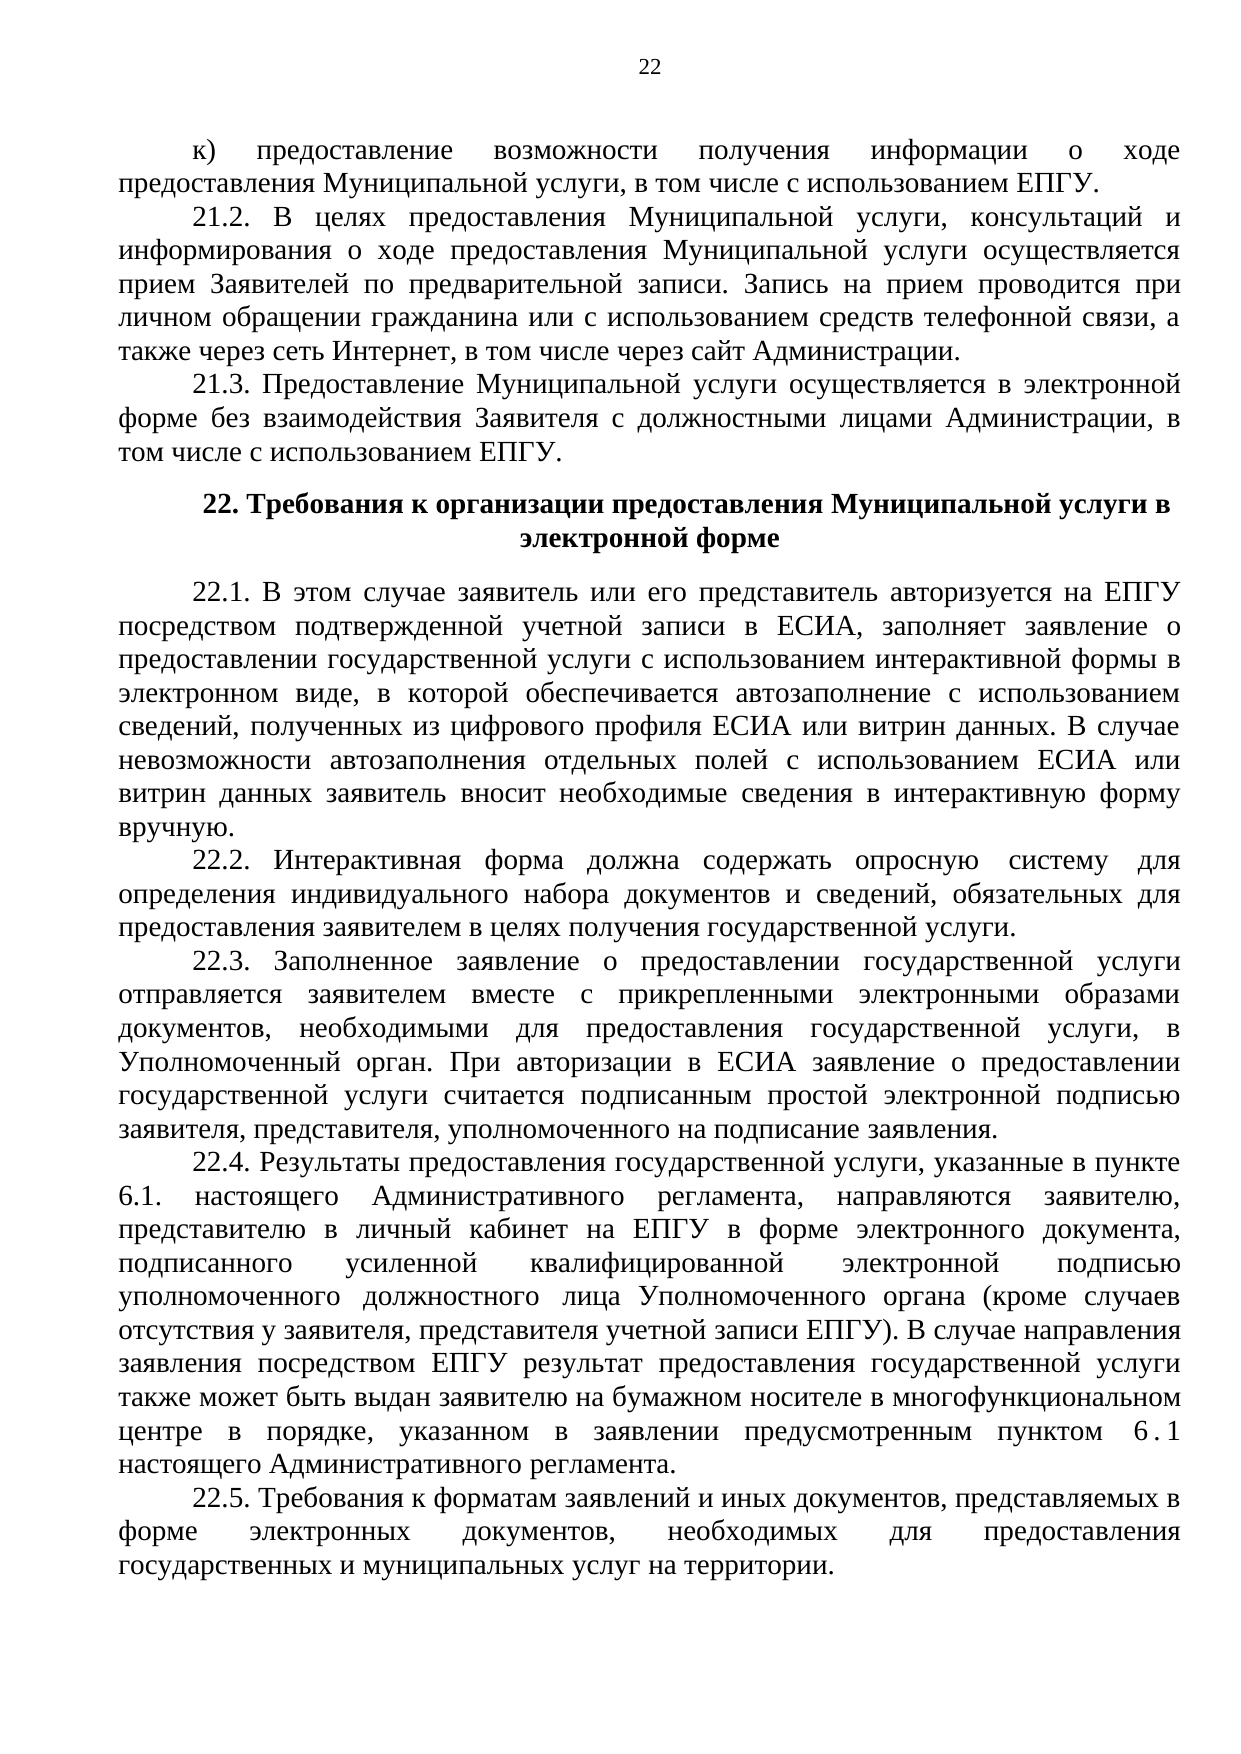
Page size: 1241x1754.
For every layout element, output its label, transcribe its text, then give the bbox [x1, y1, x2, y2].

subtitle 22. Требования к организации предоставления Муниципальной услуги в электронной форме [118, 486, 1181, 553]
text 22.3. Заполненное заявление о предоставлении государственной услуги отправляется заявителем вместе с прикрепленными электронными образами документов, необходимыми для предоставления государственной услуги, в Уполномоченный орган. При авторизации в ЕСИА заявление о предоставлении государственной услуги считается подписанным простой электронной подписью заявителя, представителя, уполномоченного на подписание заявления. [118, 943, 1181, 1144]
text 21.3. Предоставление Муниципальной услуги осуществляется в электронной форме без взаимодействия Заявителя с должностными лицами Администрации, в том числе с использованием ЕПГУ. [118, 367, 1181, 467]
text к) предоставление возможности получения информации о ходе предоставления Муниципальной услуги, в том числе с использованием ЕПГУ. [118, 132, 1181, 199]
text 21.2. В целях предоставления Муниципальной услуги, консультаций и информирования о ходе предоставления Муниципальной услуги осуществляется прием Заявителей по предварительной записи. Запись на прием проводится при личном обращении гражданина или с использованием средств телефонной связи, а также через сеть Интернет, в том числе через сайт Администрации. [118, 199, 1181, 367]
text 22.2. Интерактивная форма должна содержать опросную систему для определения индивидуального набора документов и сведений, обязательных для предоставления заявителем в целях получения государственной услуги. [118, 842, 1181, 943]
text 22.1. В этом случае заявитель или его представитель авторизуется на ЕПГУ посредством подтвержденной учетной записи в ЕСИА, заполняет заявление о предоставлении государственной услуги с использованием интерактивной формы в электронном виде, в которой обеспечивается автозаполнение с использованием сведений, полученных из цифрового профиля ЕСИА или витрин данных. В случае невозможности автозаполнения отдельных полей с использованием ЕСИА или витрин данных заявитель вносит необходимые сведения в интерактивную форму вручную. [118, 574, 1181, 842]
text 22.4. Результаты предоставления государственной услуги, указанные в пункте 6.1. настоящего Административного регламента, направляются заявителю, представителю в личный кабинет на ЕПГУ в форме электронного документа, подписанного усиленной квалифицированной электронной подписью уполномоченного должностного лица Уполномоченного органа (кроме случаев отсутствия у заявителя, представителя учетной записи ЕПГУ). В случае направления заявления посредством ЕПГУ результат предоставления государственной услуги также может быть выдан заявителю на бумажном носителе в многофункциональном центре в порядке, указанном в заявлении предусмотренным пунктом 6.1 настоящего Административного регламента. [118, 1144, 1181, 1480]
text 22.5. Требования к форматам заявлений и иных документов, представляемых в форме электронных документов, необходимых для предоставления государственных и муниципальных услуг на территории. [118, 1480, 1181, 1580]
